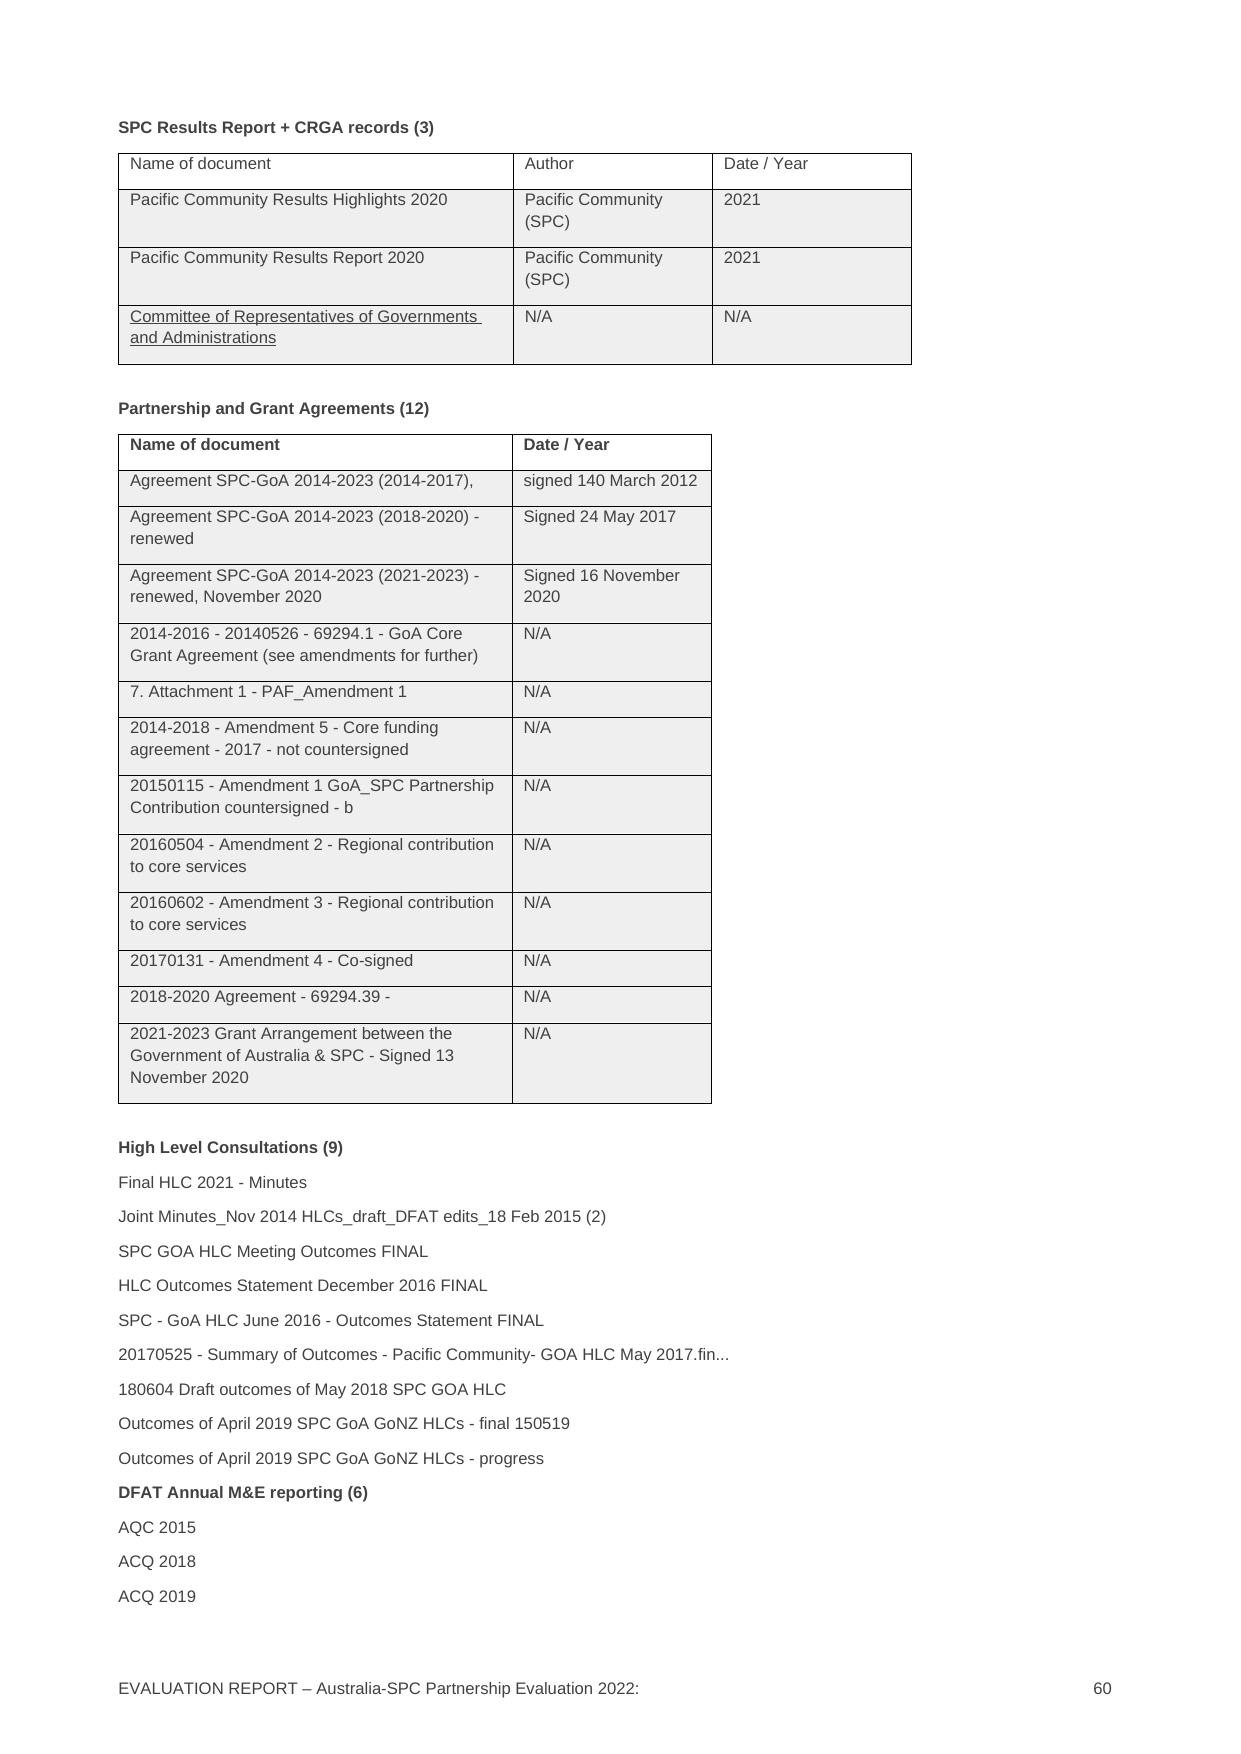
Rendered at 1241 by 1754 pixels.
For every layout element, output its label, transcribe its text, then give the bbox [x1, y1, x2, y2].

table_cell N/A [513, 987, 711, 1022]
table_header Date / Year [513, 435, 711, 470]
table_cell 2014-2018 - Amendment 5 - Core funding agreement - 2017 - not countersigned [119, 718, 512, 775]
table_cell N/A [513, 1024, 711, 1103]
table_cell Committee of Representatives of Governments and Administrations [119, 306, 513, 363]
table_cell N/A [514, 306, 712, 363]
table_cell 2021 [713, 248, 911, 305]
table_cell Agreement SPC-GoA 2014-2023 (2021-2023) - renewed, November 2020 [119, 565, 512, 622]
table_cell 20160504 - Amendment 2 - Regional contribution to core services [119, 835, 512, 892]
text HLC Outcomes Statement December 2016 FINAL [118, 1276, 1122, 1295]
table_cell N/A [513, 951, 711, 986]
table_cell 20160602 - Amendment 3 - Regional contribution to core services [119, 893, 512, 950]
table_header Name of document [119, 435, 512, 470]
text ACQ 2018 [118, 1552, 1122, 1571]
text Outcomes of April 2019 SPC GoA GoNZ HLCs - progress [118, 1448, 1122, 1468]
text AQC 2015 [118, 1517, 1122, 1537]
text Outcomes of April 2019 SPC GoA GoNZ HLCs - final 150519 [118, 1414, 1122, 1433]
table_cell signed 140 March 2012 [513, 471, 711, 506]
table_cell 2021-2023 Grant Arrangement between the Government of Australia & SPC - Signed 13 November 2020 [119, 1024, 512, 1103]
table_cell N/A [513, 682, 711, 717]
table_cell Signed 24 May 2017 [513, 507, 711, 564]
text High Level Consultations (9) [118, 1138, 1122, 1157]
table_header Author [514, 154, 712, 189]
table_header Name of document [119, 154, 513, 189]
table_cell N/A [513, 624, 711, 681]
table_cell N/A [713, 306, 911, 363]
table_cell 2018-2020 Agreement - 69294.39 - [119, 987, 512, 1022]
text 20170525 - Summary of Outcomes - Pacific Community- GOA HLC May 2017.fin... [118, 1345, 1122, 1364]
table_cell 2021 [713, 190, 911, 247]
text 180604 Draft outcomes of May 2018 SPC GOA HLC [118, 1379, 1122, 1399]
table_cell Pacific Community Results Highlights 2020 [119, 190, 513, 247]
text Joint Minutes_Nov 2014 HLCs_draft_DFAT edits_18 Feb 2015 (2) [118, 1207, 1122, 1226]
table_cell 2014-2016 - 20140526 - 69294.1 - GoA Core Grant Agreement (see amendments for further) [119, 624, 512, 681]
table_cell Pacific Community (SPC) [514, 248, 712, 305]
text SPC Results Report + CRGA records (3) [118, 118, 1122, 137]
table_cell Agreement SPC-GoA 2014-2023 (2014-2017), [119, 471, 512, 506]
text SPC GOA HLC Meeting Outcomes FINAL [118, 1242, 1122, 1261]
table_cell N/A [513, 718, 711, 775]
text Final HLC 2021 - Minutes [118, 1173, 1122, 1192]
text SPC - GoA HLC June 2016 - Outcomes Statement FINAL [118, 1311, 1122, 1330]
text DFAT Annual M&E reporting (6) [118, 1483, 1122, 1502]
table_cell Signed 16 November 2020 [513, 565, 711, 622]
table_cell 7. Attachment 1 - PAF_Amendment 1 [119, 682, 512, 717]
table_cell 20150115 - Amendment 1 GoA_SPC Partnership Contribution countersigned - b [119, 776, 512, 833]
table_cell N/A [513, 835, 711, 892]
table_cell 20170131 - Amendment 4 - Co-signed [119, 951, 512, 986]
table_cell Pacific Community (SPC) [514, 190, 712, 247]
text Partnership and Grant Agreements (12) [118, 399, 1122, 418]
table_cell Pacific Community Results Report 2020 [119, 248, 513, 305]
table_header Date / Year [713, 154, 911, 189]
text ACQ 2019 [118, 1586, 1122, 1606]
table_cell N/A [513, 776, 711, 833]
table_cell Agreement SPC-GoA 2014-2023 (2018-2020) - renewed [119, 507, 512, 564]
table_cell N/A [513, 893, 711, 950]
